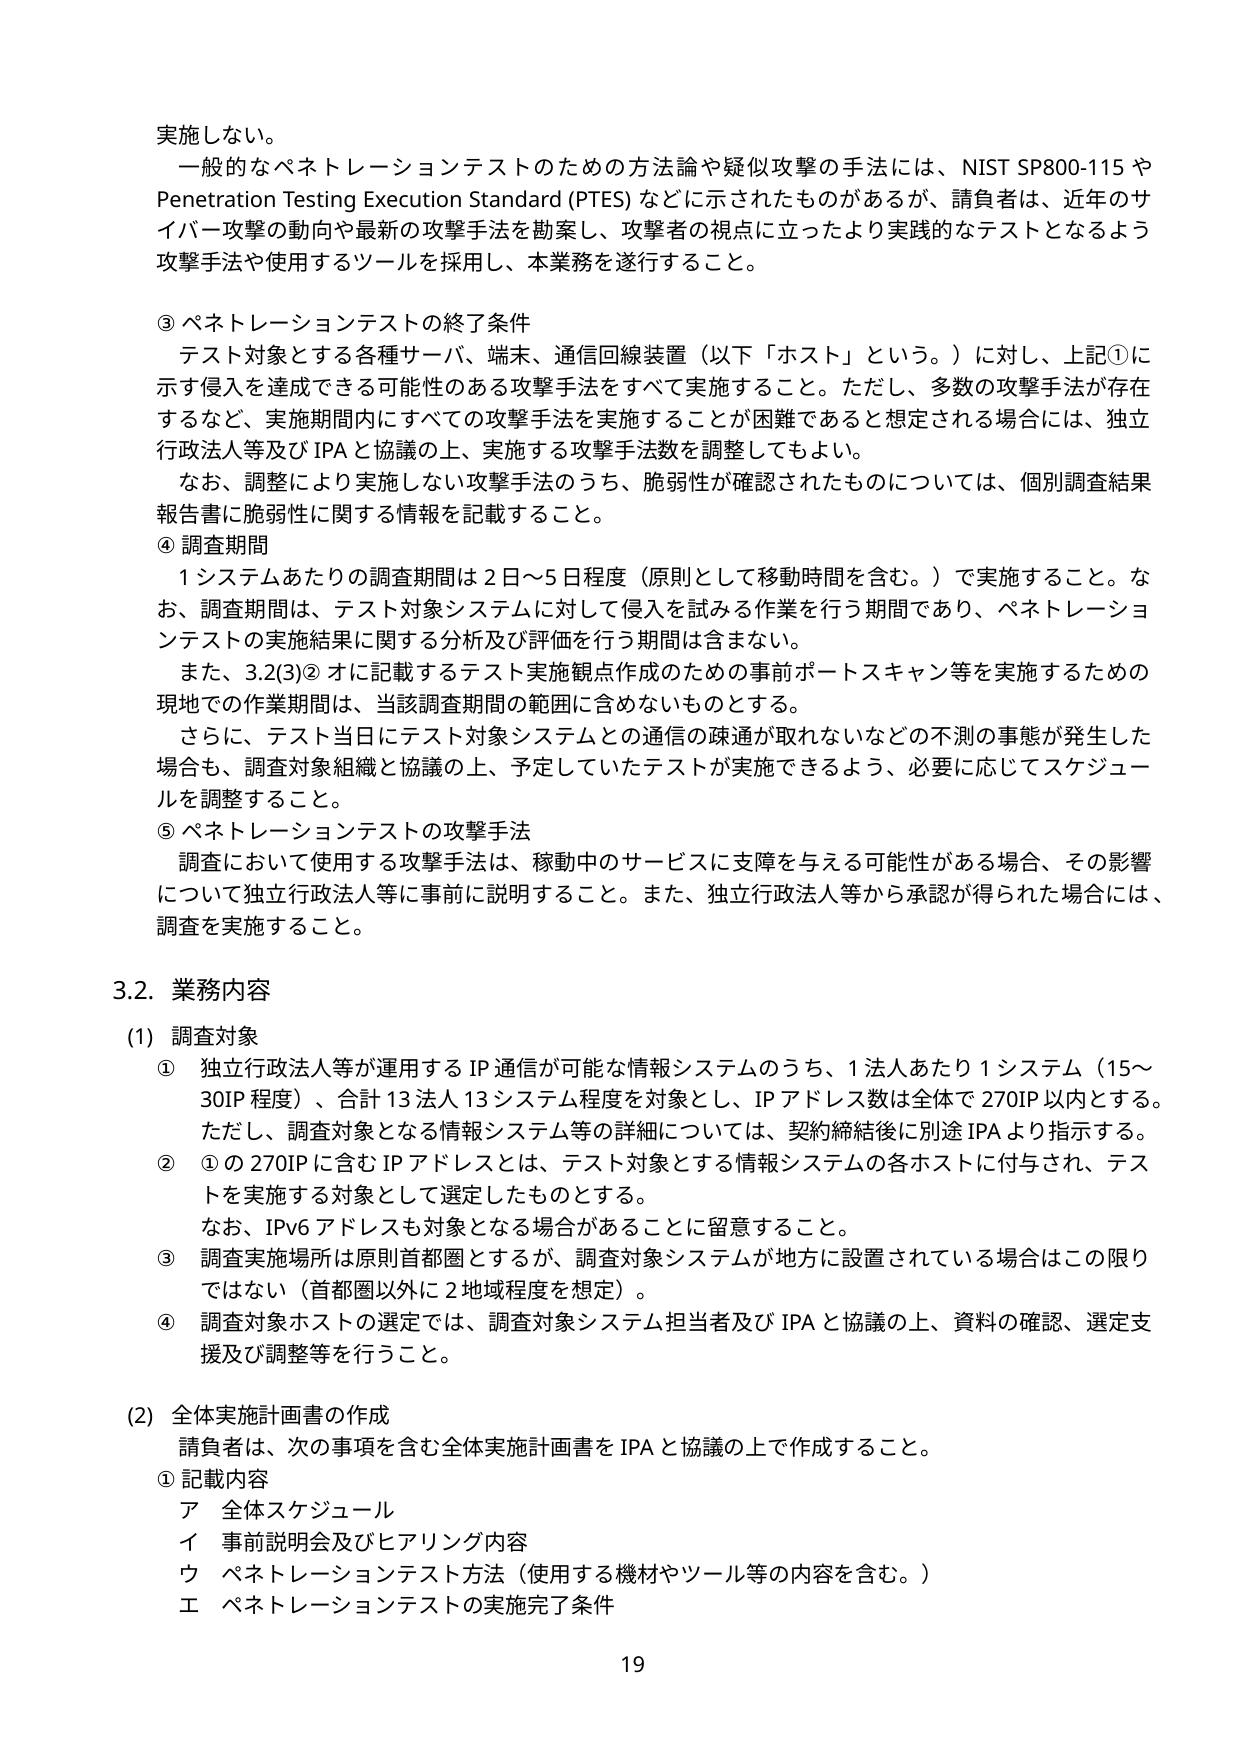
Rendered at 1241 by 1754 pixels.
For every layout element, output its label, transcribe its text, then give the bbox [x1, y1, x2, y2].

text なお、調整により実施しない攻撃手法のうち、脆弱性が確認されたものについては、個別調査結果報告書に脆弱性に関する情報を記載すること。 [156, 465, 1153, 528]
text ④ 調査期間 [134, 528, 1153, 560]
list なお、IPv6アドレスも対象となる場合があることに留意すること。 [200, 1209, 1153, 1241]
list 全体スケジュール [178, 1493, 1153, 1525]
list 調査対象 [127, 1019, 1153, 1051]
list ①の270IPに含むIPアドレスとは、テスト対象とする情報システムの各ホストに付与され、テストを実施する対象として選定したものとする。 [156, 1146, 1153, 1209]
list 独立行政法人等が運用するIP通信が可能な情報システムのうち、1法人あたり1システム（15～30IP程度）、合計13法人13システム程度を対象とし、IPアドレス数は全体で270IP以内とする。ただし、調査対象となる情報システム等の詳細については、契約締結後に別途IPAより指示する。 [156, 1051, 1153, 1146]
text 請負者は、次の事項を含む全体実施計画書をIPAと協議の上で作成すること。 [156, 1430, 1153, 1462]
text さらに、テスト当日にテスト対象システムとの通信の疎通が取れないなどの不測の事態が発生した場合も、調査対象組織と協議の上、予定していたテストが実施できるよう、必要に応じてスケジュールを調整すること。 [156, 719, 1153, 814]
text ⑤ ペネトレーションテストの攻撃手法 [134, 814, 1153, 845]
list ペネトレーションテスト方法（使用する機材やツール等の内容を含む。） [178, 1557, 1153, 1588]
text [156, 118, 1153, 150]
text また、3.2(3)②オに記載するテスト実施観点作成のための事前ポートスキャン等を実施するための現地での作業期間は、当該調査期間の範囲に含めないものとする。 [156, 655, 1153, 719]
text ① 記載内容 [112, 1462, 1153, 1493]
list ペネトレーションテストの実施完了条件 [178, 1588, 1153, 1620]
list 調査対象ホストの選定では、調査対象システム担当者及びIPAと協議の上、資料の確認、選定支援及び調整等を行うこと。 [156, 1305, 1153, 1368]
list 調査実施場所は原則首都圏とするが、調査対象システムが地方に設置されている場合はこの限りではない（首都圏以外に2地域程度を想定）。 [156, 1241, 1153, 1305]
list 全体実施計画書の作成 [127, 1398, 1153, 1430]
text 一般的なペネトレーションテストのための方法論や疑似攻撃の手法には、NIST SP800-115やPenetration Testing Execution Standard (PTES) などに示されたものがあるが、請負者は、近年のサイバー攻撃の動向や最新の攻撃手法を勘案し、攻撃者の視点に立ったより実践的なテストとなるよう攻撃手法や使用するツールを採用し、本業務を遂行すること。 [156, 150, 1153, 277]
text テスト対象とする各種サーバ、端末、通信回線装置（以下「ホスト」という。）に対し、上記①に示す侵入を達成できる可能性のある攻撃手法をすべて実施すること。ただし、多数の攻撃手法が存在するなど、実施期間内にすべての攻撃手法を実施することが困難であると想定される場合には、独立行政法人等及びIPAと協議の上、実施する攻撃手法数を調整してもよい。 [156, 338, 1153, 465]
text 調査において使用する攻撃手法は、稼動中のサービスに支障を与える可能性がある場合、その影響について独立行政法人等に事前に説明すること。また、独立行政法人等から承認が得られた場合には、調査を実施すること。 [156, 845, 1153, 940]
text 1システムあたりの調査期間は2日～5日程度（原則として移動時間を含む。）で実施すること。なお、調査期間は、テスト対象システムに対して侵入を試みる作業を行う期間であり、ペネトレーションテストの実施結果に関する分析及び評価を行う期間は含まない。 [156, 560, 1153, 655]
text ③ ペネトレーションテストの終了条件 [134, 306, 1153, 338]
list 業務内容 [112, 970, 1153, 1006]
list 事前説明会及びヒアリング内容 [178, 1525, 1153, 1557]
